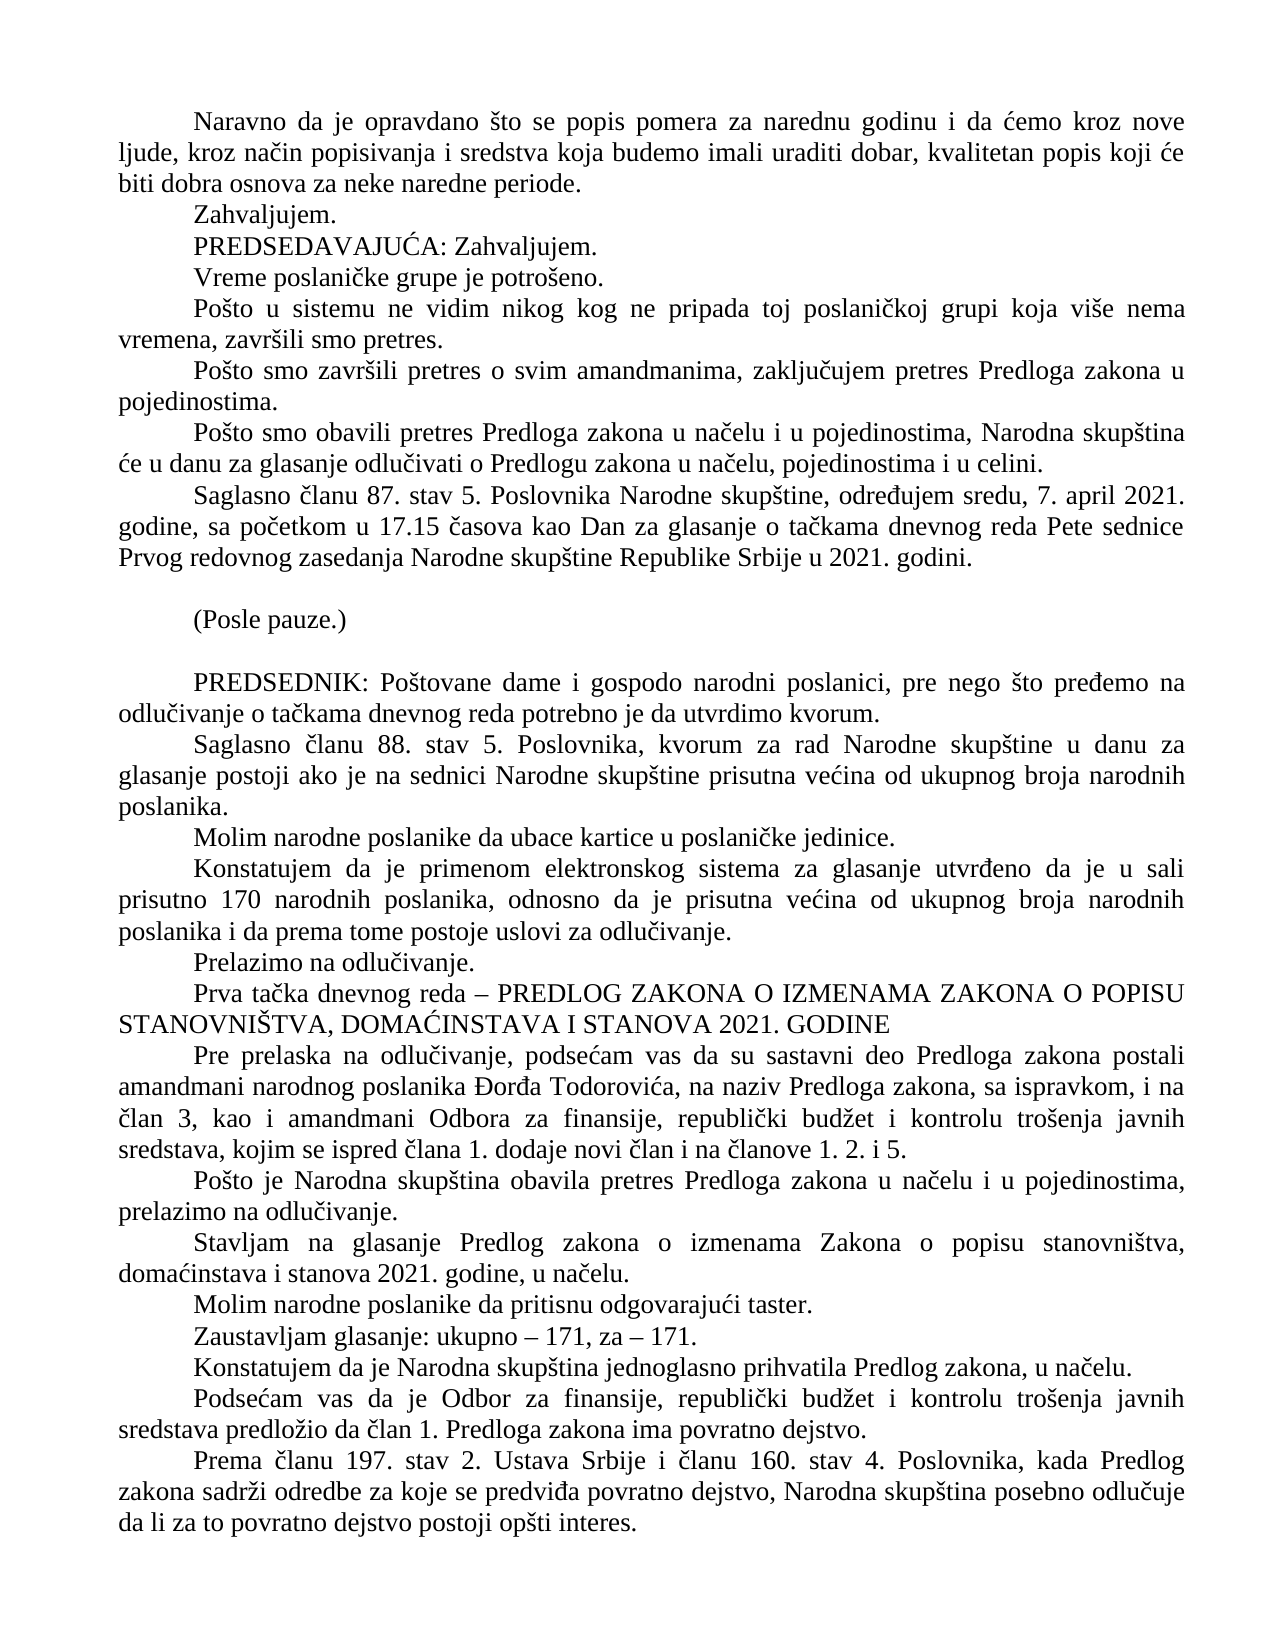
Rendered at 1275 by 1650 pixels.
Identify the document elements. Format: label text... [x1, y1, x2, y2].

text Pre prelaska na odlučivanje, podsećam vas da su sastavni deo Predloga zakona postali amandmani narodnog poslanika Đorđa Todorovića, na naziv Predloga zakona, sa ispravkom, i na član 3, kao i amandmani Odbora za finansije, republički budžet i kontrolu trošenja javnih sredstava, kojim se ispred člana 1. dodaje novi član i na članove 1. 2. i 5. [118, 1039, 1186, 1164]
text Podsećam vas da je Odbor za finansije, republički budžet i kontrolu trošenja javnih sredstava predložio da član 1. Predloga zakona ima povratno dejstvo. [118, 1382, 1186, 1444]
text Pošto smo obavili pretres Predloga zakona u načelu i u pojedinostima, Narodna skupština će u danu za glasanje odlučivati o Predlogu zakona u načelu, pojedinostima i u celini. [118, 416, 1186, 479]
text PREDSEDNIK: Poštovane dame i gospodo narodni poslanici, pre nego što pređemo na odlučivanje o tačkama dnevnog reda potrebno je da utvrdimo kvorum. [118, 666, 1186, 728]
text Konstatujem da je Narodna skupština jednoglasno prihvatila Predlog zakona, u načelu. [118, 1351, 1186, 1382]
text Zaustavljam glasanje: ukupno – 171, za – 171. [118, 1320, 1186, 1351]
text Vreme poslaničke grupe je potrošeno. [118, 261, 1186, 292]
text Saglasno članu 87. stav 5. Poslovnika Narodne skupštine, određujem sredu, 7. april 2021. godine, sa početkom u 17.15 časova kao Dan za glasanje o tačkama dnevnog reda Pete sednice Prvog redovnog zasedanja Narodne skupštine Republike Srbije u 2021. godini. [118, 479, 1186, 572]
text Prelazimo na odlučivanje. [118, 946, 1186, 977]
text PREDSEDAVAJUĆA: Zahvaljujem. [118, 229, 1186, 261]
text Pošto je Narodna skupština obavila pretres Predloga zakona u načelu i u pojedinostima, prelazimo na odlučivanje. [118, 1164, 1186, 1226]
text Molim narodne poslanike da ubace kartice u poslaničke jedinice. [118, 821, 1186, 852]
text Pošto u sistemu ne vidim nikog kog ne pripada toj poslaničkoj grupi koja više nema vremena, završili smo pretres. [118, 292, 1186, 354]
text Saglasno članu 88. stav 5. Poslovnika, kvorum za rad Narodne skupštine u danu za glasanje postoji ako je na sednici Narodne skupštine prisutna većina od ukupnog broja narodnih poslanika. [118, 728, 1186, 821]
text (Posle pauze.) [118, 603, 1186, 634]
text Prema članu 197. stav 2. Ustava Srbije i članu 160. stav 4. Poslovnika, kada Predlog zakona sadrži odredbe za koje se predviđa povratno dejstvo, Narodna skupština posebno odlučuje da li za to povratno dejstvo postoji opšti interes. [118, 1444, 1186, 1538]
text Stavljam na glasanje Predlog zakona o izmenama Zakona o popisu stanovništva, domaćinstava i stanova 2021. godine, u načelu. [118, 1226, 1186, 1288]
text Zahvaljujem. [118, 198, 1186, 229]
text Konstatujem da je primenom elektronskog sistema za glasanje utvrđeno da je u sali prisutno 170 narodnih poslanika, odnosno da je prisutna većina od ukupnog broja narodnih poslanika i da prema tome postoje uslovi za odlučivanje. [118, 852, 1186, 946]
text Pošto smo završili pretres o svim amandmanima, zaključujem pretres Predloga zakona u pojedinostima. [118, 354, 1186, 416]
text Molim narodne poslanike da pritisnu odgovarajući taster. [118, 1288, 1186, 1320]
text Prva tačka dnevnog reda – PREDLOG ZAKONA O IZMENAMA ZAKONA O POPISU STANOVNIŠTVA, DOMAĆINSTAVA I STANOVA 2021. GODINE [118, 977, 1186, 1039]
text Naravno da je opravdano što se popis pomera za narednu godinu i da ćemo kroz nove ljude, kroz način popisivanja i sredstva koja budemo imali uraditi dobar, kvalitetan popis koji će biti dobra osnova za neke naredne periode. [118, 105, 1186, 198]
